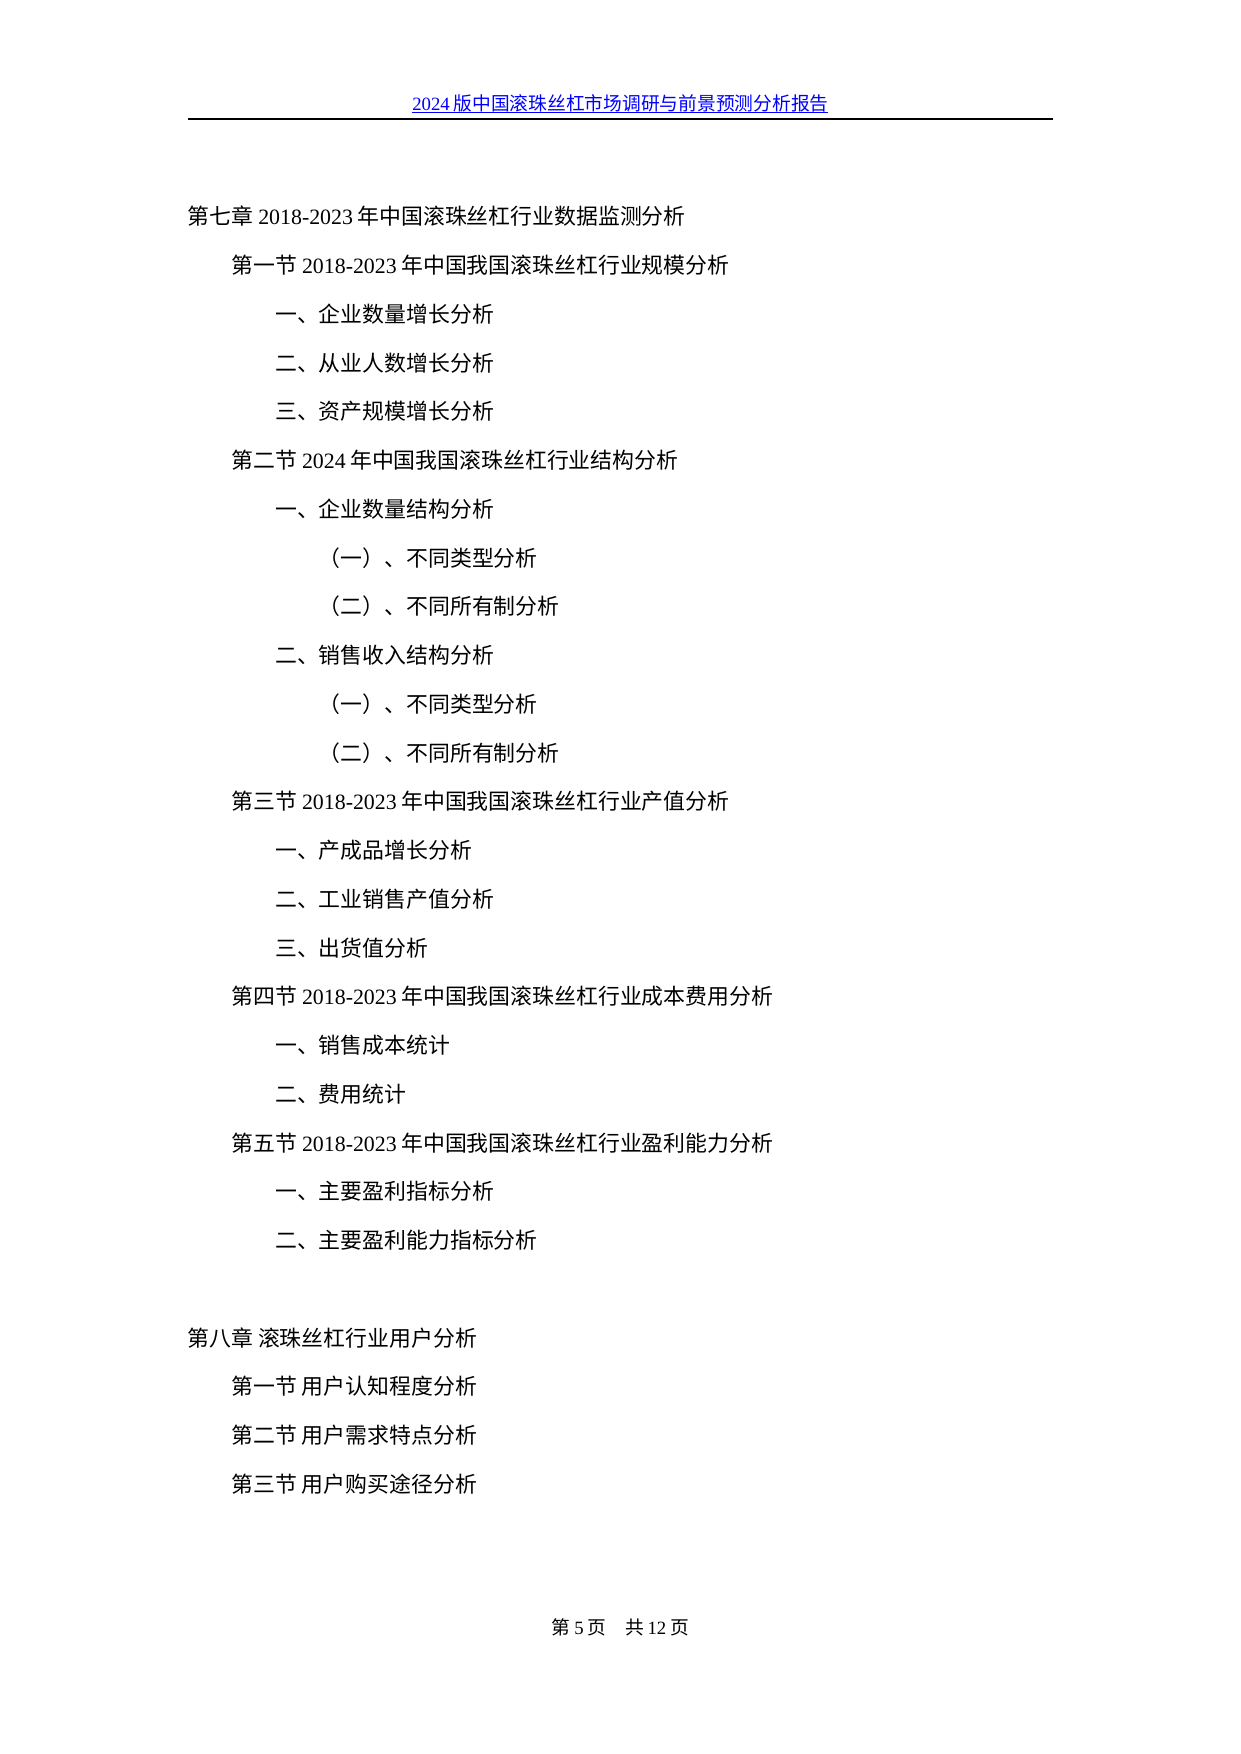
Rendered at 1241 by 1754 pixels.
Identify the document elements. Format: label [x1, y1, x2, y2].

text [187, 150, 1053, 1499]
